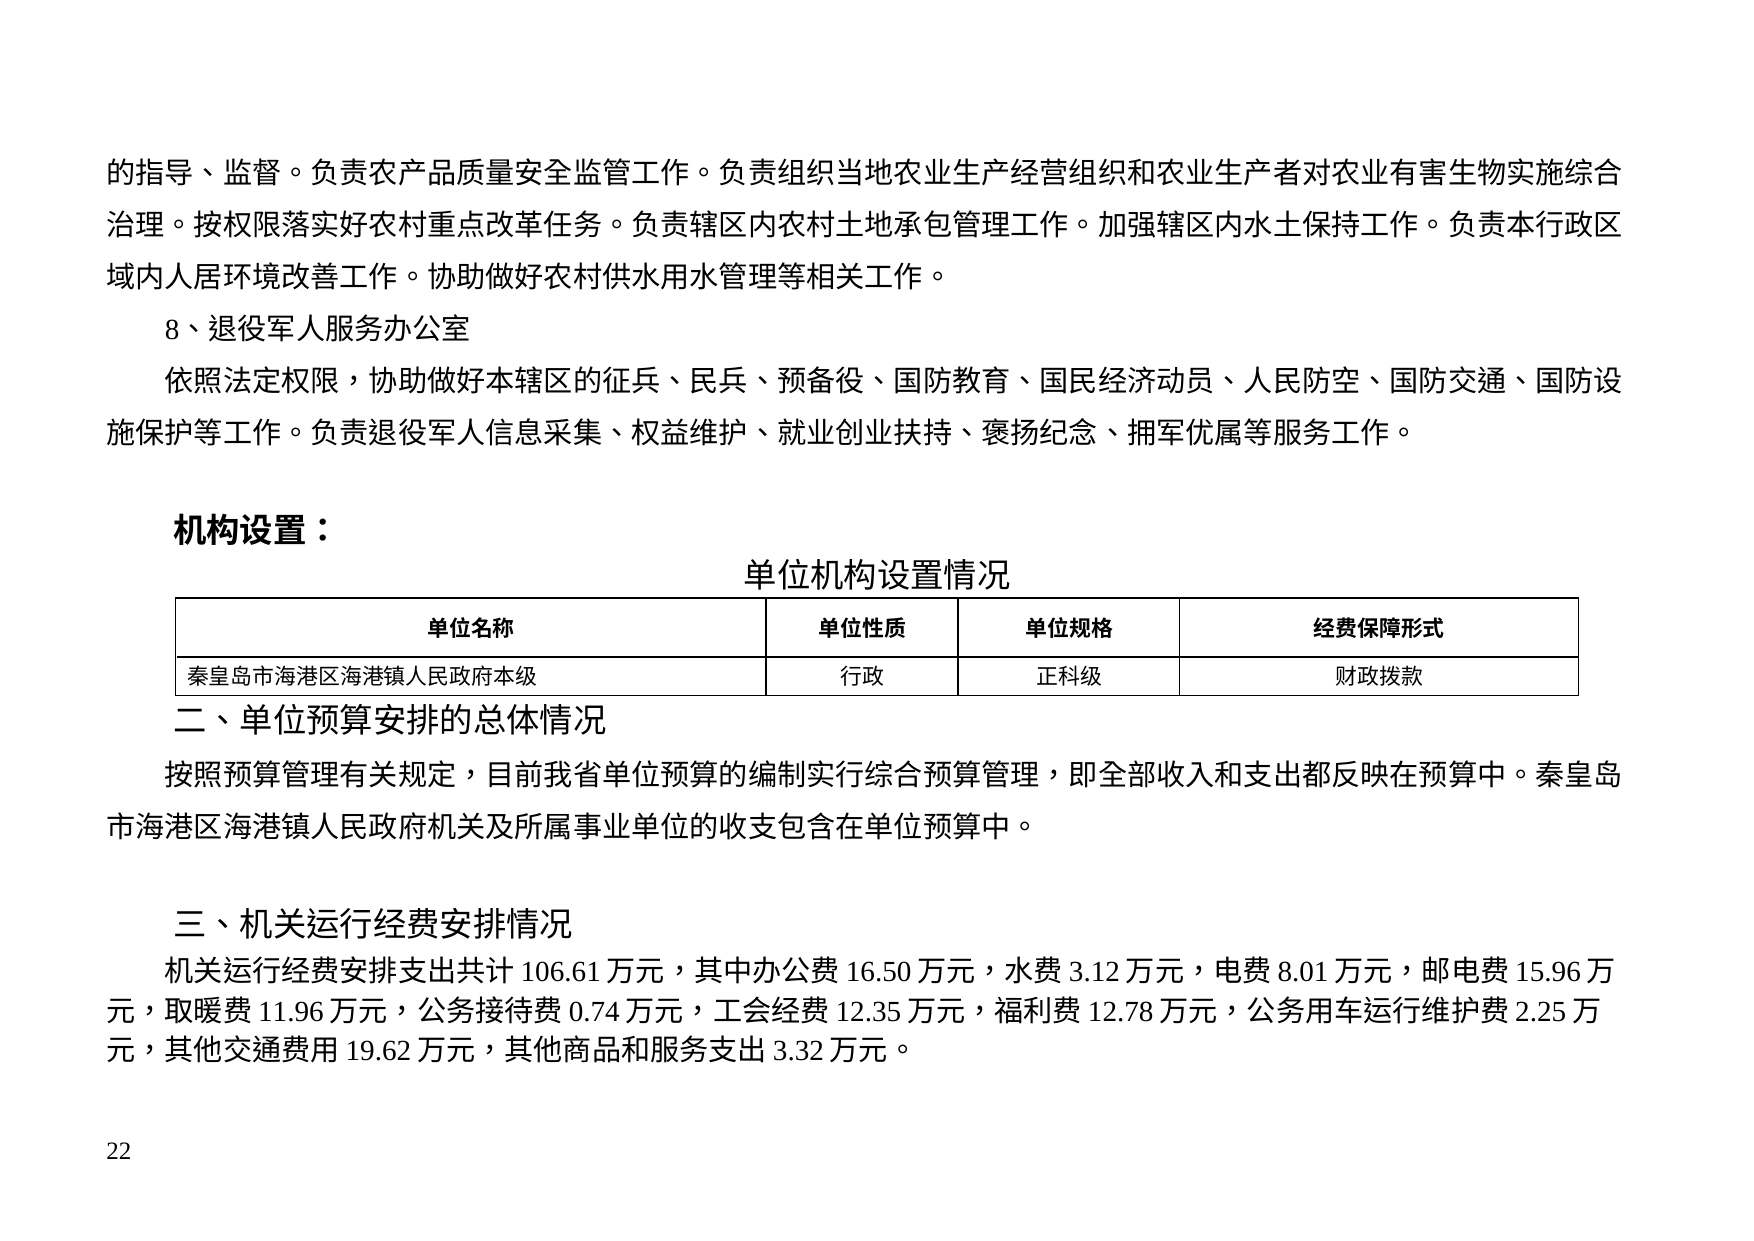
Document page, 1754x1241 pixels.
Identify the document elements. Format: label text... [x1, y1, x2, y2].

table_header 经费保障形式 [1180, 599, 1578, 656]
text 三、机关运行经费安排情况 [106, 901, 1648, 946]
text 二、单位预算安排的总体情况 [106, 697, 1648, 743]
table_header 单位性质 [767, 599, 957, 656]
table_cell 秦皇岛市海港区海港镇人民政府本级 [176, 657, 765, 695]
table_cell 财政拨款 [1180, 658, 1578, 695]
table_cell 行政 [767, 658, 957, 695]
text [106, 142, 1648, 298]
text 机构设置： [106, 506, 1648, 552]
text 按照预算管理有关规定，目前我省单位预算的编制实行综合预算管理，即全部收入和支出都反映在预算中。秦皇岛市海港区海港镇人民政府机关及所属事业单位的收支包含在单位预算中。 [106, 744, 1648, 848]
text 依照法定权限，协助做好本辖区的征兵、民兵、预备役、国防教育、国民经济动员、人民防空、国防交通、国防设施保护等工作。负责退役军人信息采集、权益维护、就业创业扶持、褒扬纪念、拥军优属等服务工作。 [106, 350, 1648, 454]
table_header 单位规格 [959, 599, 1179, 656]
text 8、退役军人服务办公室 [106, 298, 1648, 350]
table_cell 正科级 [959, 658, 1179, 695]
text 单位机构设置情况 [106, 552, 1648, 597]
text 机关运行经费安排支出共计106.61万元，其中办公费16.50万元，水费3.12万元，电费8.01万元，邮电费15.96万元，取暖费11.96万元，公务接待费0.74万元，工会经费12.35万元，福利费12.78万元，公务用车运行维护费2.25万元，其他交通费用19.62万元，其他商品和服务支出3.32万元。 [106, 947, 1648, 1069]
table_header 单位名称 [176, 599, 765, 656]
